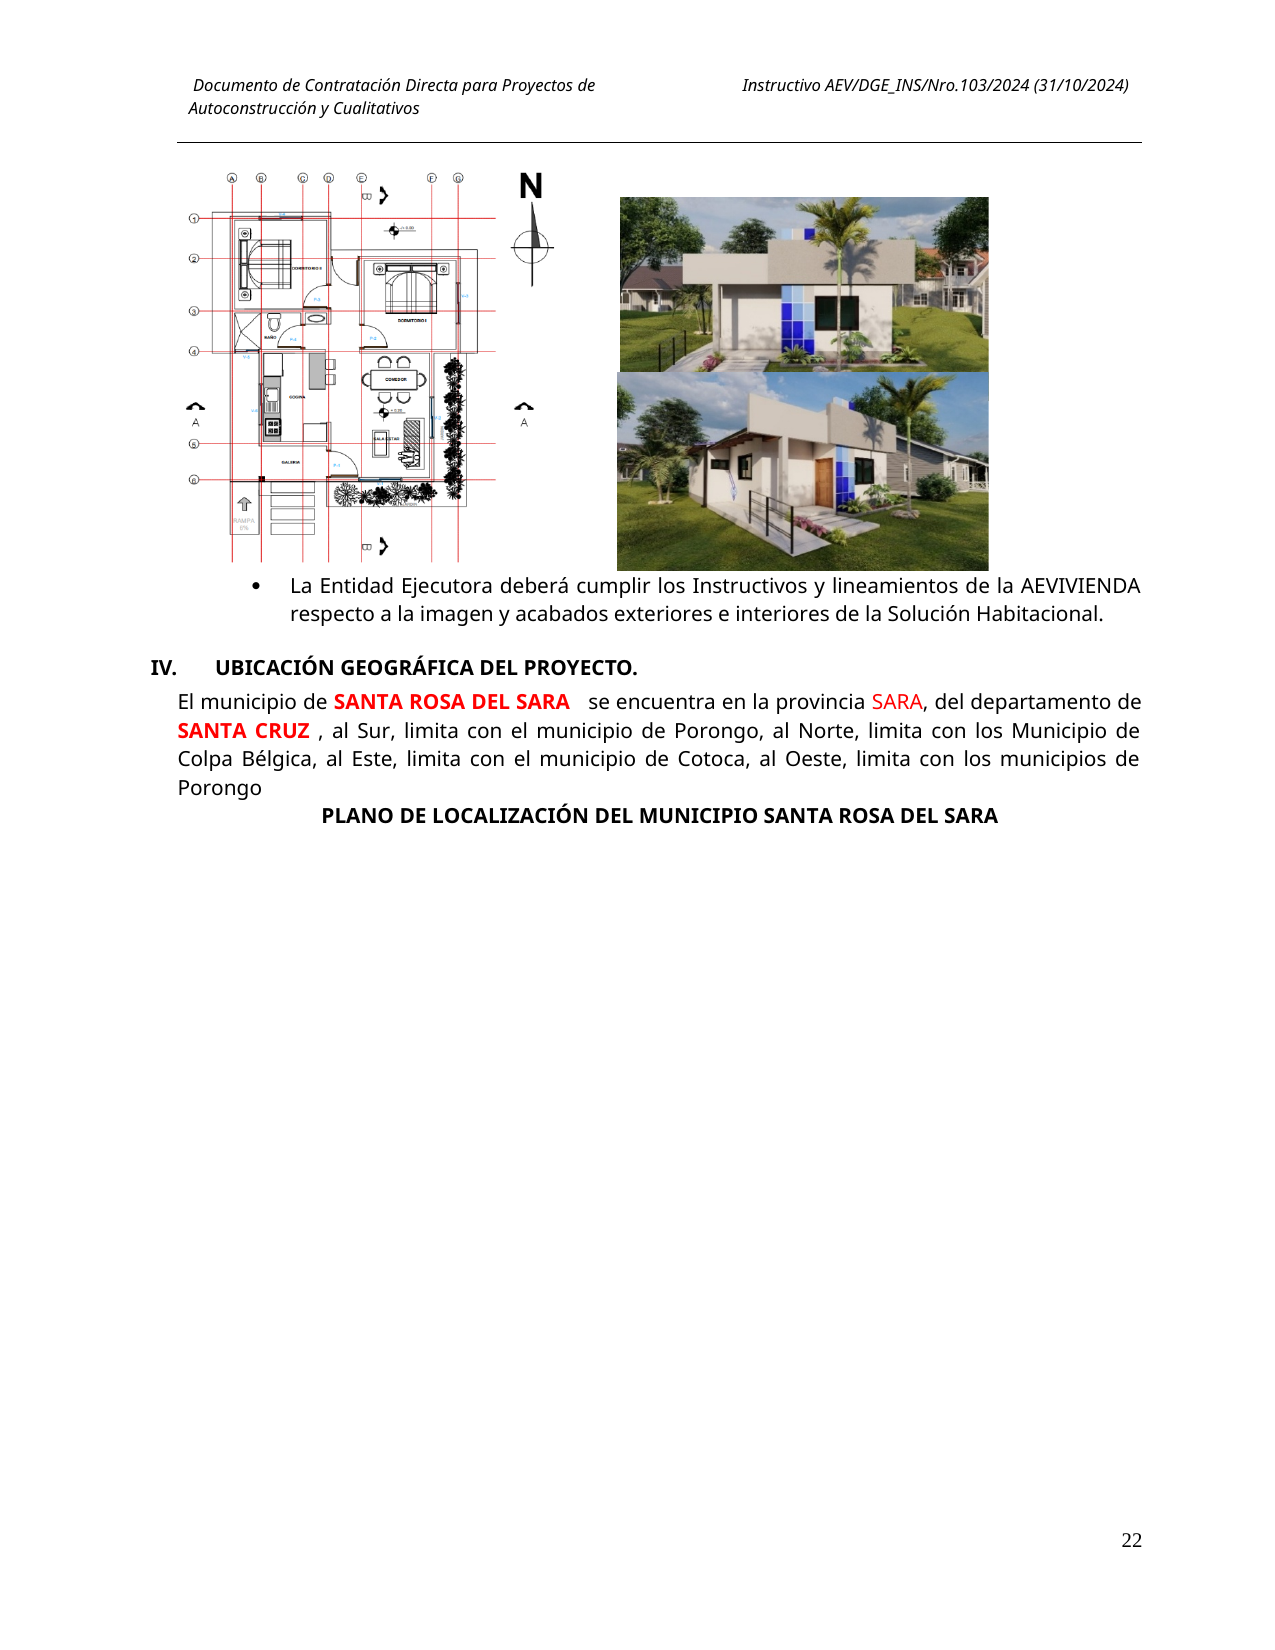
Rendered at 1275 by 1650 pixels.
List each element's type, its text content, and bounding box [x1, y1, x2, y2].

text PLANO DE LOCALIZACIÓN DEL MUNICIPIO SANTA ROSA DEL SARA [177, 801, 1142, 829]
list La Entidad Ejecutora deberá cumplir los Instructivos y lineamientos de la AEVIVIENDA respecto a la imagen y acabados exteriores e interiores de la Solución Habitacional. [252, 571, 1142, 628]
text El municipio de SANTA ROSA DEL SARA se encuentra en la provincia SARA, del departamento de SANTA CRUZ , al Sur, limita con el municipio de Porongo, al Norte, limita con los Municipio de Colpa Bélgica, al Este, limita con el municipio de Cotoca, al Oeste, limita con los municipios de Porongo [177, 687, 1142, 801]
list UBICACIÓN GEOGRÁFICA DEL PROYECTO. [177, 653, 1142, 681]
picture [617, 197, 989, 571]
picture [182, 167, 555, 571]
